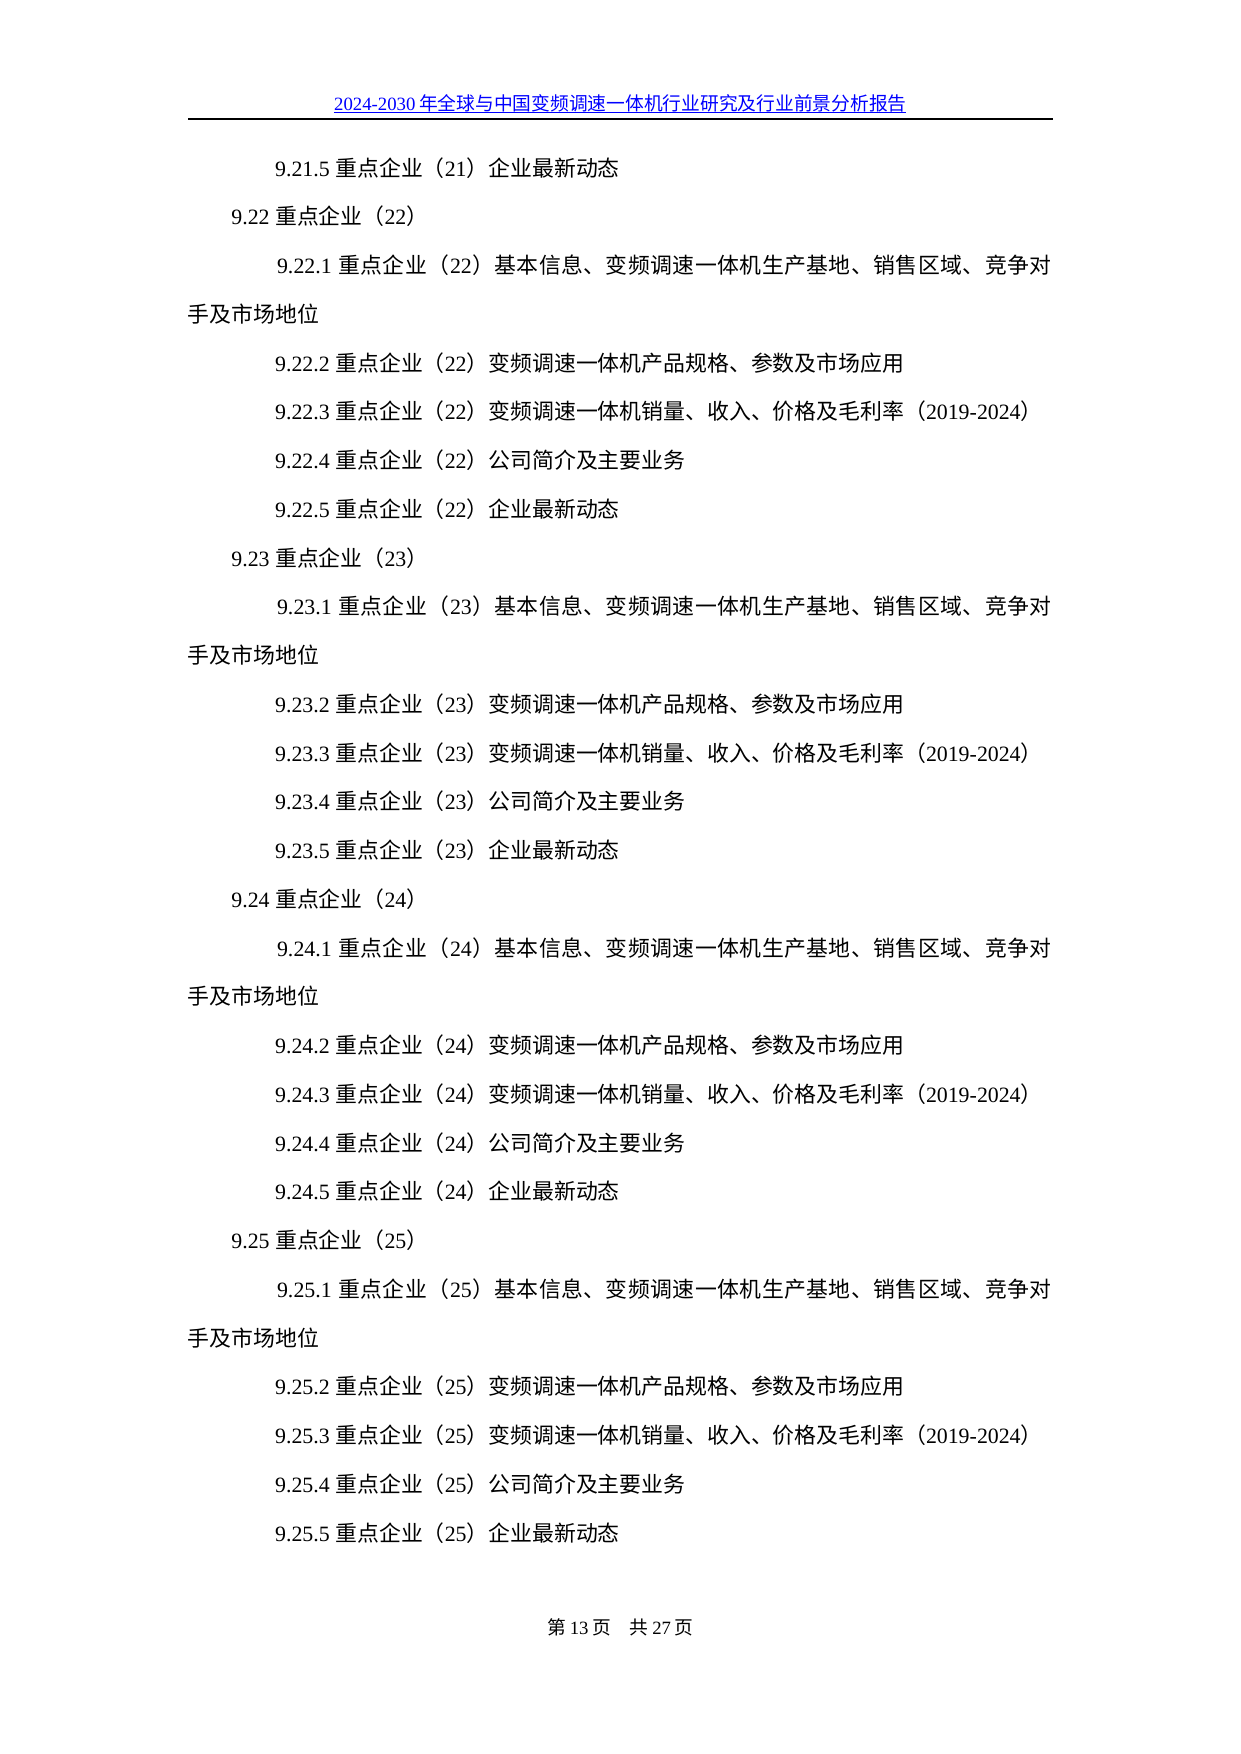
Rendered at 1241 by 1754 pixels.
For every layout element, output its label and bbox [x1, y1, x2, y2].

text [187, 150, 1053, 1548]
